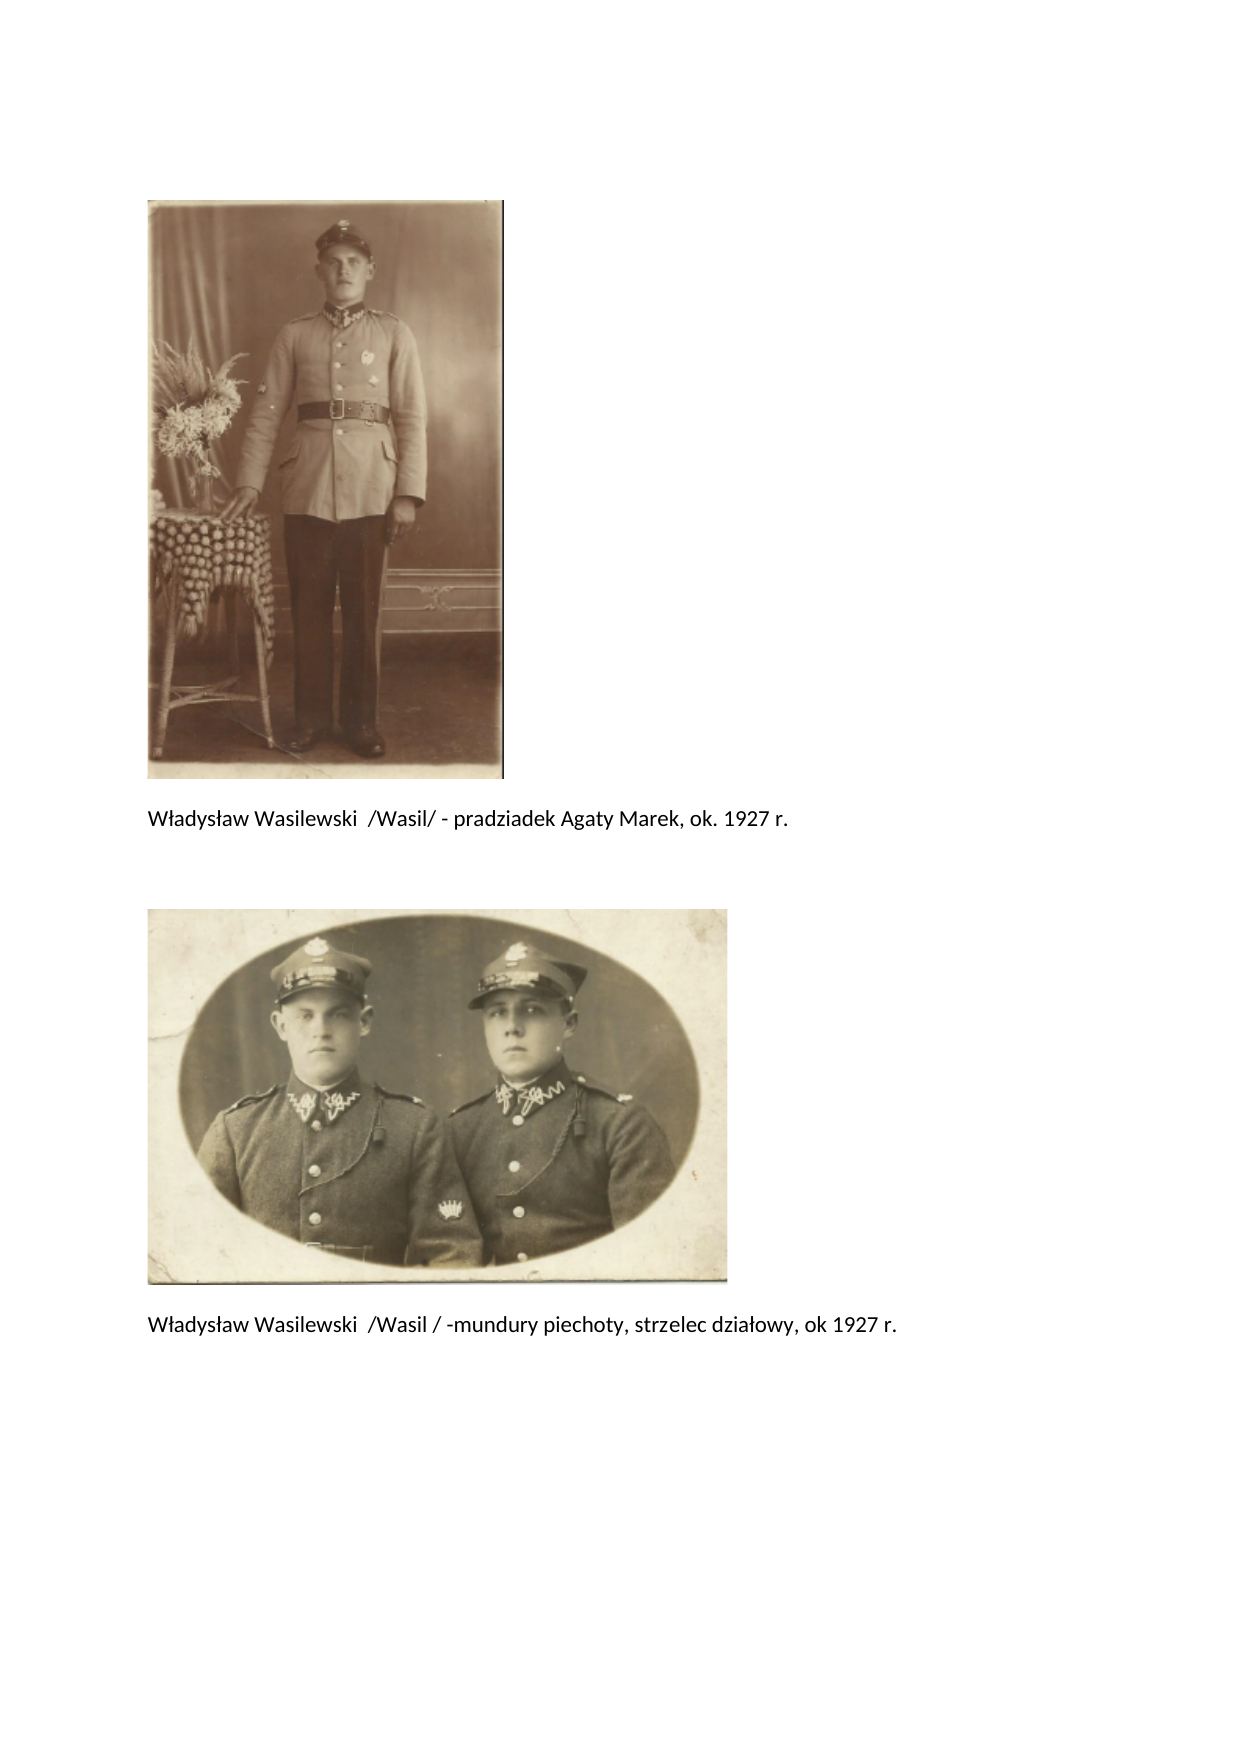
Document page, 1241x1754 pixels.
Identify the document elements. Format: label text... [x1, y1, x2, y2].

text Władysław Wasilewski /Wasil / -mundury piechoty, strzelec działowy, ok 1927 r. [148, 1310, 1093, 1338]
picture [147, 909, 728, 1285]
text Władysław Wasilewski /Wasil/ - pradziadek Agaty Marek, ok. 1927 r. [148, 804, 1093, 832]
picture [147, 200, 504, 779]
